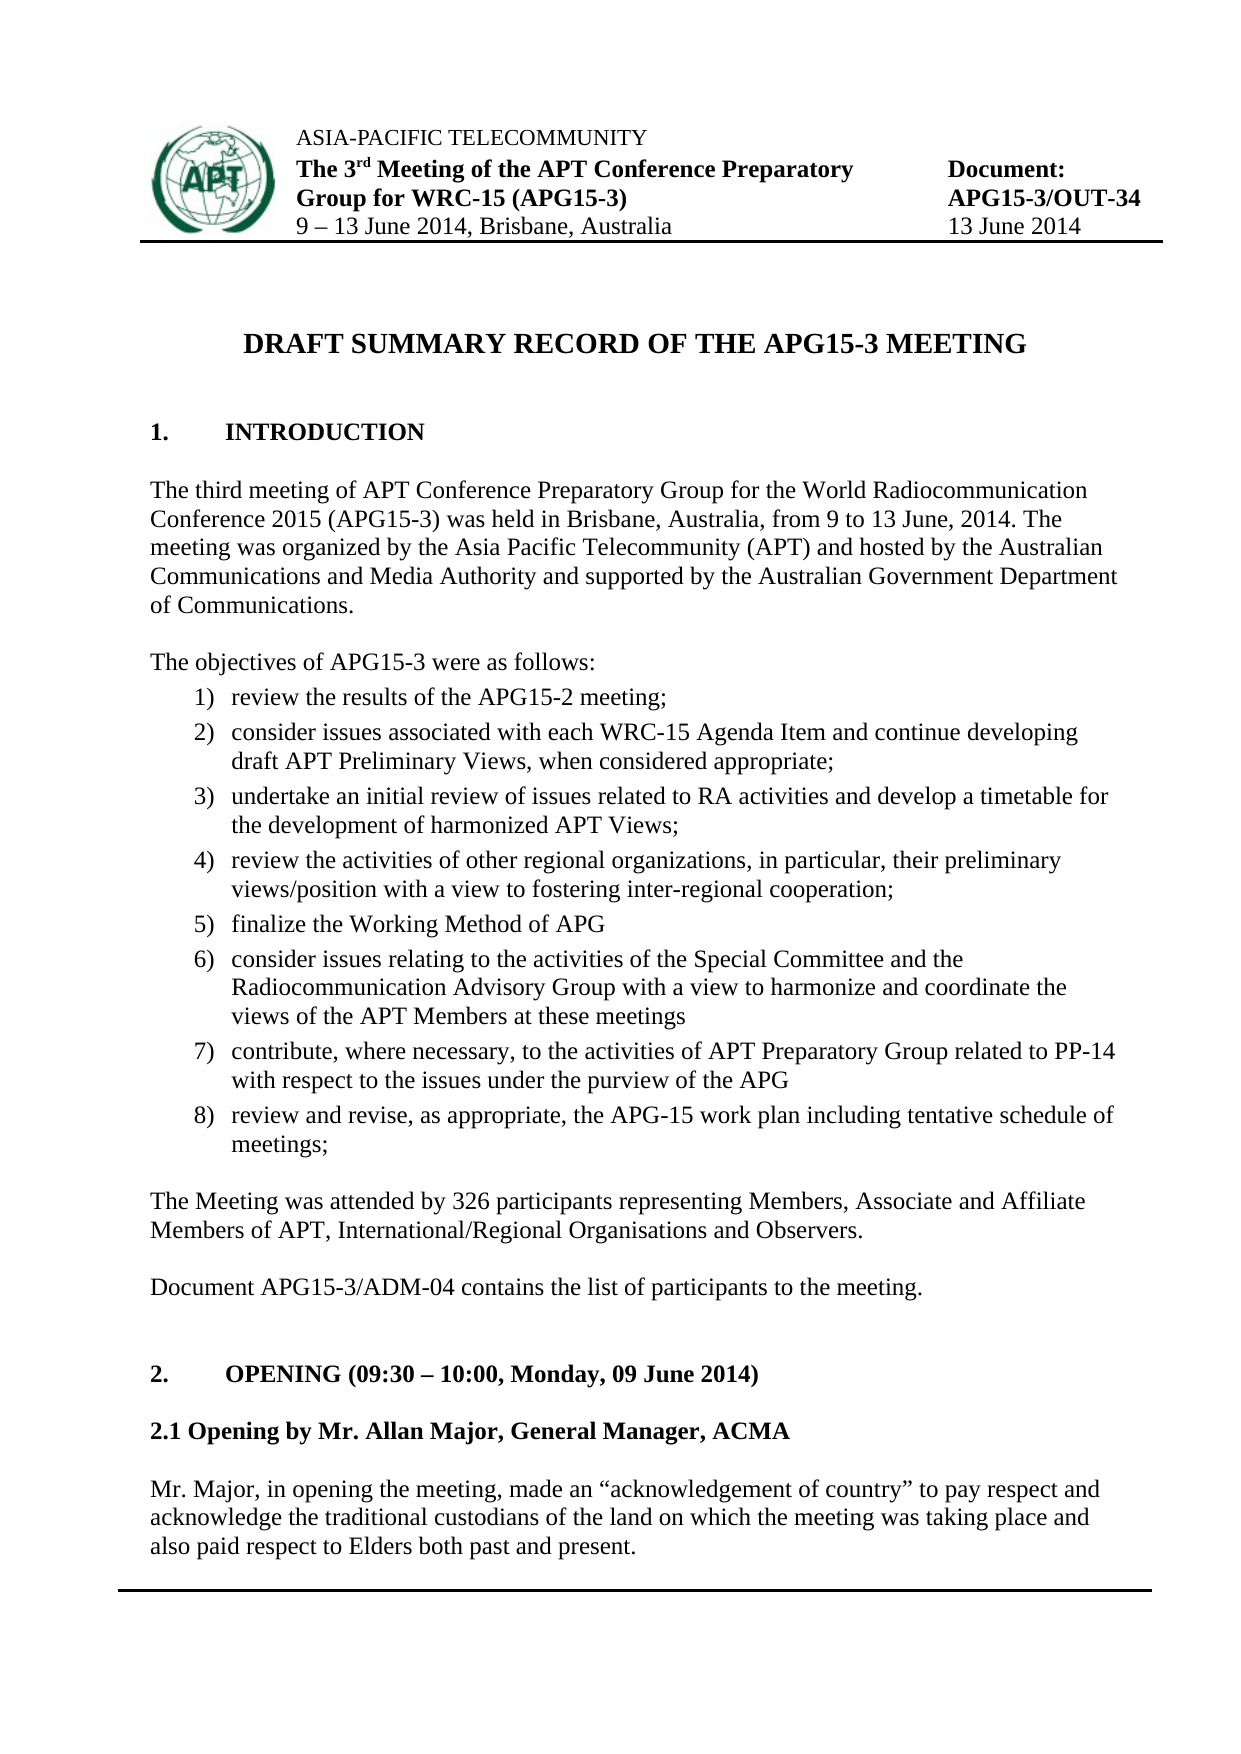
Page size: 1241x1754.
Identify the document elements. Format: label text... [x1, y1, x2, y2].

list review the results of the APG15-2 meeting; [194, 682, 1120, 711]
table_cell 13 June 2014 [938, 211, 1162, 240]
list undertake an initial review of issues related to RA activities and develop a timetable for the development of harmonized APT Views; [194, 781, 1120, 839]
table_cell 9 – 13 June 2014, Brisbane, Australia [285, 211, 937, 240]
text The third meeting of APT Conference Preparatory Group for the World Radiocommunication Conference 2015 (APG15-3) was held in Brisbane, Australia, from 9 to 13 June, 2014. The meeting was organized by the Asia Pacific Telecommunity (APT) and hosted by the Australian Communications and Media Authority and supported by the Australian Government Department of Communications. [150, 475, 1120, 619]
text 1. INTRODUCTION [150, 417, 1120, 446]
list review and revise, as appropriate, the APG-15 work plan including tentative schedule of meetings; [194, 1100, 1120, 1157]
subtitle DRAFT SUMMARY RECORD OF THE APG15-3 MEETING [150, 326, 1120, 360]
list finalize the Working Method of APG [194, 909, 1120, 937]
text The objectives of APG15-3 were as follows: [150, 647, 1120, 676]
table_header ASIA-PACIFIC TELECOMMUNITY [285, 125, 1162, 151]
text The Meeting was attended by 326 participants representing Members, Associate and Affiliate Members of APT, International/Regional Organisations and Observers. [150, 1186, 1120, 1244]
table_cell The 3rd Meeting of the APT Conference Preparatory Group for WRC-15 (APG15-3) [285, 151, 937, 211]
text 2.1 Opening by Mr. Allan Major, General Manager, ACMA [150, 1416, 1120, 1445]
list consider issues relating to the activities of the Special Committee and the Radiocommunication Advisory Group with a view to harmonize and coordinate the views of the APT Members at these meetings [194, 944, 1120, 1030]
picture [150, 124, 275, 234]
text Mr. Major, in opening the meeting, made an “acknowledgement of country” to pay respect and acknowledge the traditional custodians of the land on which the meeting was taking place and also paid respect to Elders both past and present. [150, 1474, 1120, 1560]
list consider issues associated with each WRC-15 Agenda Item and continue developing draft APT Preliminary Views, when considered appropriate; [194, 717, 1120, 775]
text Document APG15-3/ADM-04 contains the list of participants to the meeting. [150, 1272, 1120, 1301]
table_cell Document: APG15-3/OUT-34 [938, 151, 1162, 211]
list review the activities of other regional organizations, in particular, their preliminary views/position with a view to fostering inter-regional cooperation; [194, 845, 1120, 902]
list contribute, where necessary, to the activities of APT Preparatory Group related to PP-14 with respect to the issues under the purview of the APG [194, 1036, 1120, 1094]
table_header [140, 125, 285, 240]
text 2. OPENING (09:30 – 10:00, Monday, 09 June 2014) [150, 1359, 1120, 1387]
